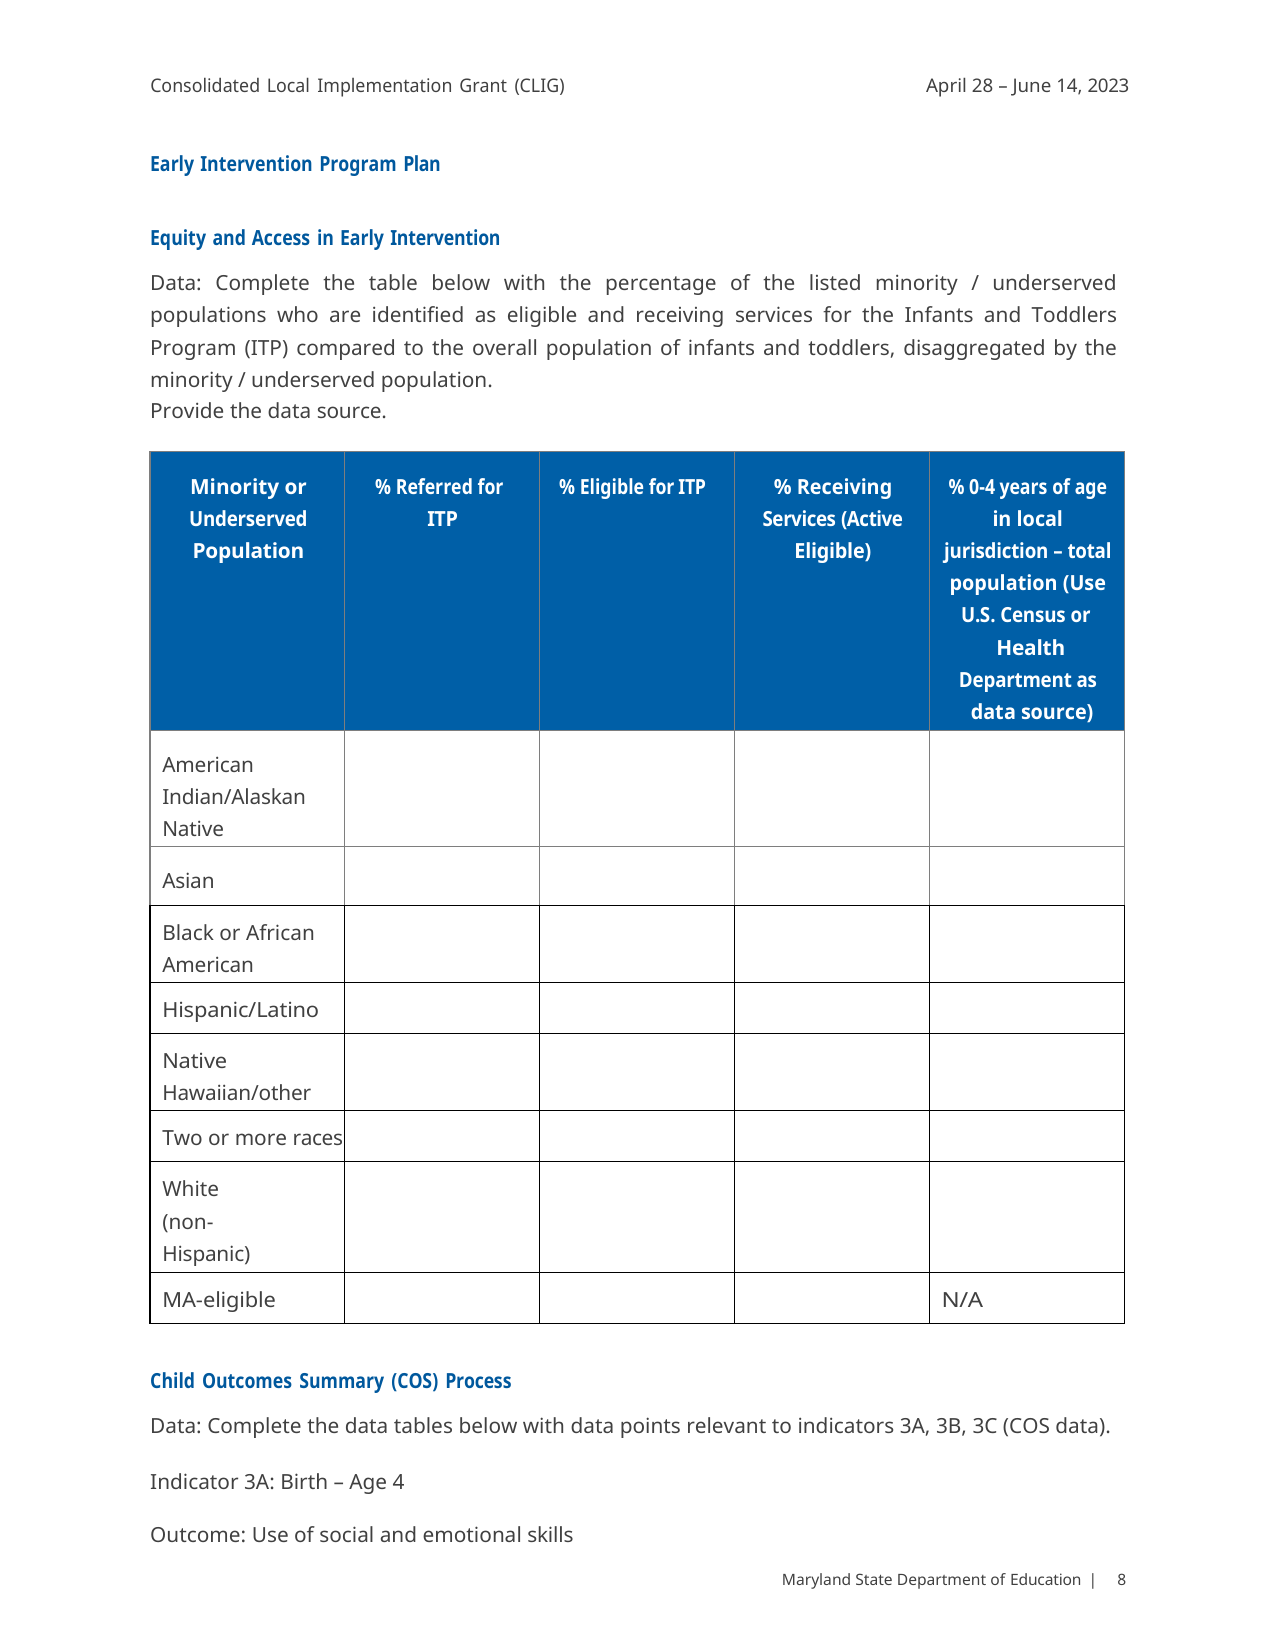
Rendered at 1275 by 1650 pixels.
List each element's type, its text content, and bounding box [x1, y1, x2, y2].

table_cell Hispanic/Latino [151, 983, 344, 1033]
table_cell Native Hawaiian/other [151, 1034, 344, 1110]
table_cell [735, 847, 929, 905]
table_cell [735, 1111, 929, 1161]
table_cell [735, 1273, 929, 1323]
table_cell [930, 1034, 1124, 1110]
text Provide the data source. [150, 398, 1148, 423]
table_cell [930, 847, 1124, 905]
table_cell [930, 731, 1124, 846]
table_header % Receiving Services (Active Eligible) [735, 452, 929, 730]
subtitle Early Intervention Program Plan [150, 149, 1148, 177]
table_cell [930, 906, 1124, 982]
table_cell [345, 731, 539, 846]
text Data: Complete the table below with the percentage of the listed minority / underserved populations who are identified as eligible and receiving services for the Infants and Toddlers Program (ITP) compared to the overall population of infants and toddlers, disaggregated by the minority / underserved population. [150, 268, 1117, 394]
table_cell [345, 1273, 539, 1323]
table_header % Eligible for ITP [540, 452, 734, 730]
table_cell [540, 906, 734, 982]
table_cell Black or African American [151, 906, 344, 982]
table_cell [345, 1034, 539, 1110]
table_header Minority or Underserved Population [151, 452, 344, 730]
table_cell [735, 983, 929, 1033]
table_cell [345, 1111, 539, 1161]
table_cell [345, 906, 539, 982]
table_cell [540, 1273, 734, 1323]
table_cell [930, 983, 1124, 1033]
table_cell American Indian/Alaskan Native [151, 731, 344, 846]
table_cell White (non- Hispanic) [151, 1162, 344, 1272]
table_cell [735, 731, 929, 846]
table_cell [540, 1162, 734, 1272]
table_header % Referred for ITP [345, 452, 539, 730]
text Outcome: Use of social and emotional skills [150, 1523, 1148, 1548]
table_cell MA-eligible [151, 1273, 344, 1323]
table_header % 0-4 years of age in local jurisdiction – total population (Use U.S. Census or Health Department as data source) [930, 452, 1124, 730]
subtitle Child Outcomes Summary (COS) Process [150, 1366, 1148, 1395]
table_cell [735, 1162, 929, 1272]
table_cell N/A [930, 1273, 1124, 1323]
table_cell [930, 1111, 1124, 1161]
table_cell [735, 906, 929, 982]
table_cell [540, 731, 734, 846]
table_cell [540, 1111, 734, 1161]
text Data: Complete the data tables below with data points relevant to indicators 3A, 3B, 3C (COS data). Indicator 3A: Birth – Age 4 [150, 1411, 1123, 1495]
table_cell Asian [151, 847, 344, 905]
table_cell [930, 1162, 1124, 1272]
subtitle Equity and Access in Early Intervention [150, 223, 1148, 252]
table_cell [345, 847, 539, 905]
table_cell Two or more races [151, 1111, 344, 1161]
table_cell [540, 983, 734, 1033]
table_cell [345, 983, 539, 1033]
table_cell [345, 1162, 539, 1272]
table_cell [735, 1034, 929, 1110]
table_cell [540, 1034, 734, 1110]
table_cell [540, 847, 734, 905]
